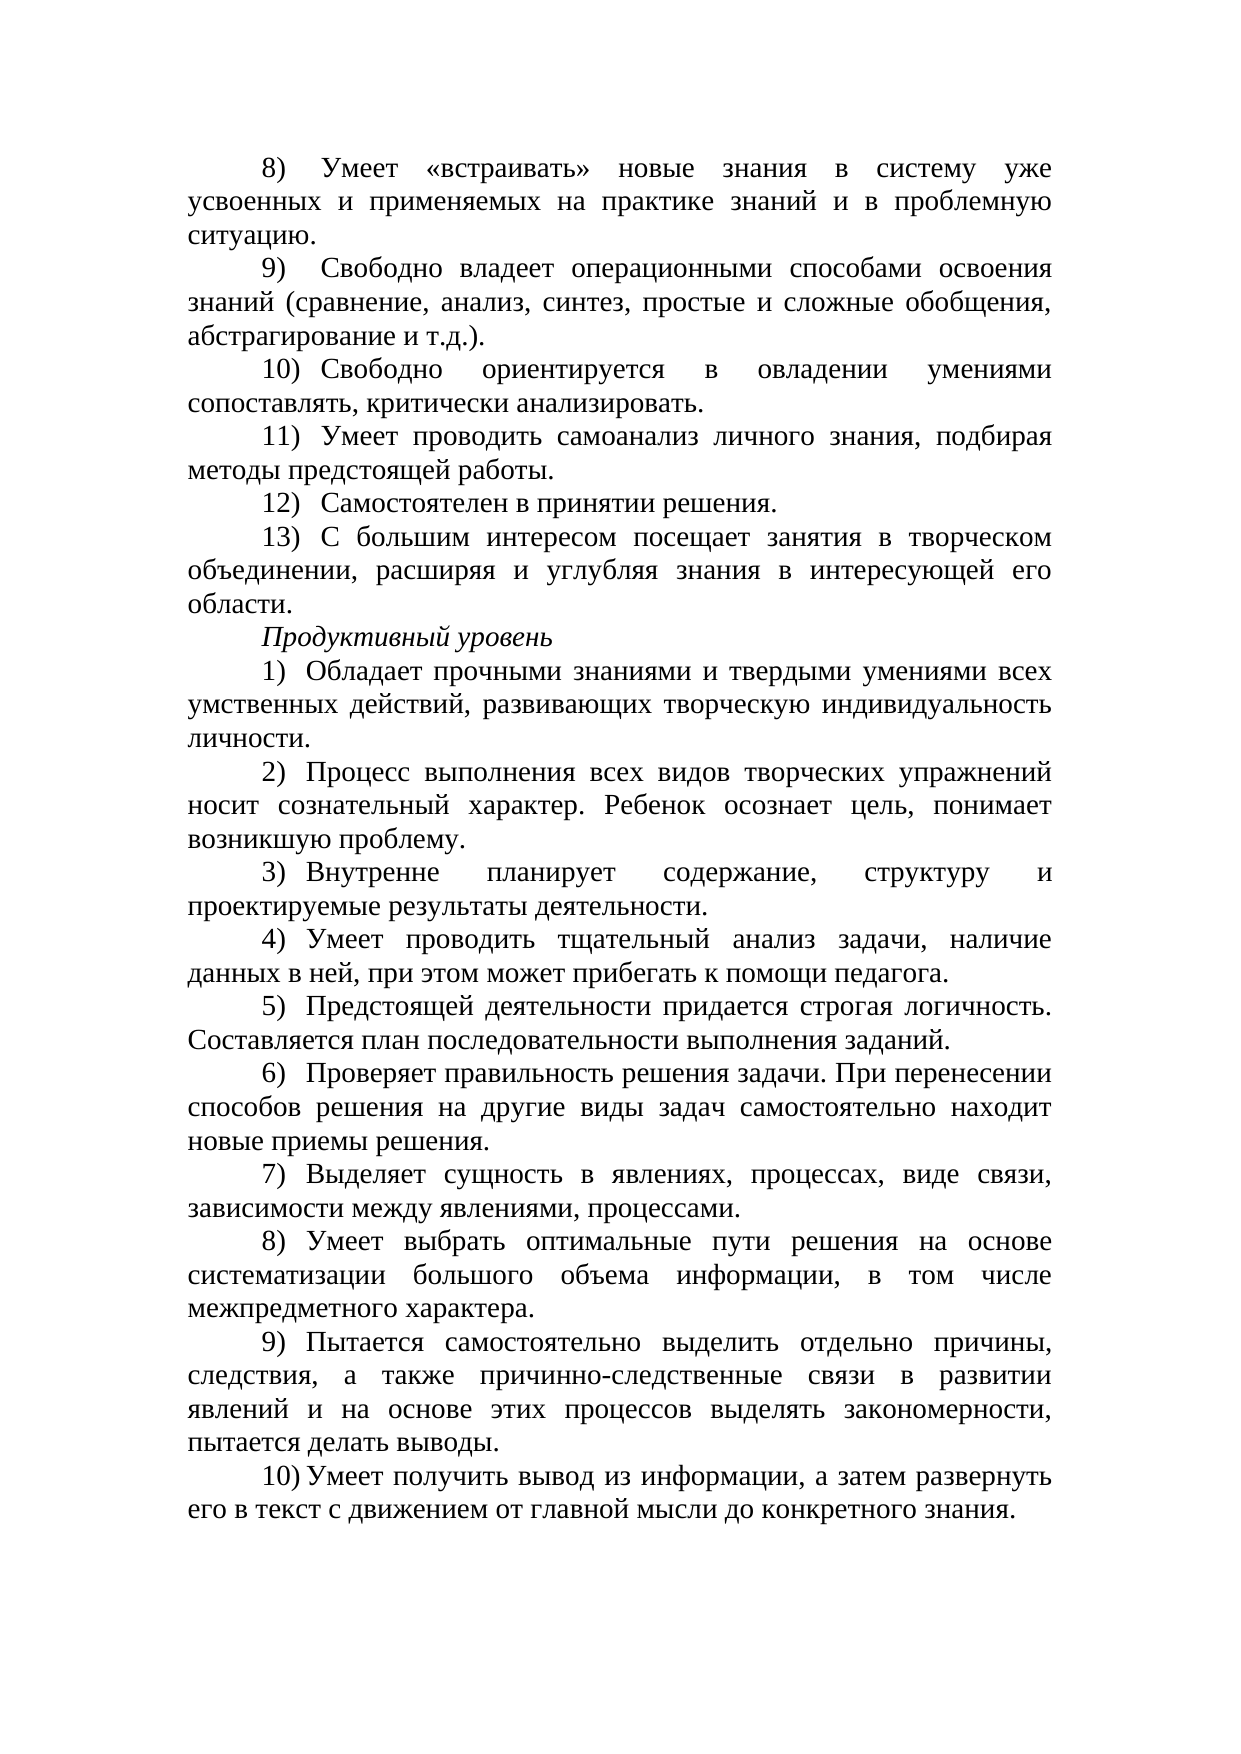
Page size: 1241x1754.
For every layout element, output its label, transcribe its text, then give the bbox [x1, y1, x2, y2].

list Предстоящей деятельности придается строгая логичность. Составляется план последовательности выполнения заданий. [187, 988, 1053, 1056]
list Выделяет сущность в явлениях, процессах, виде связи, зависимости между явлениями, процессами. [187, 1156, 1053, 1223]
list Умеет проводить тщательный анализ задачи, наличие данных в ней, при этом может прибегать к помощи педагога. [187, 921, 1053, 988]
list Процесс выполнения всех видов творческих упражнений носит сознательный характер. Ребенок осознает цель, понимает возникшую проблему. [187, 754, 1053, 854]
list Внутренне планирует содержание, структуру и проектируемые результаты деятельности. [187, 854, 1053, 921]
text Продуктивный уровень [187, 619, 1053, 653]
list Обладает прочными знаниями и твердыми умениями всех умственных действий, развивающих творческую индивидуальность личности. [187, 653, 1053, 754]
list Умеет проводить самоанализ личного знания, подбирая методы предстоящей работы. [187, 418, 1053, 485]
list Самостоятелен в принятии решения. [187, 485, 1053, 519]
list Умеет получить вывод из информации, а затем развернуть его в текст с движением от главной мысли до конкретного знания. [187, 1458, 1053, 1525]
list Проверяет правильность решения задачи. При перенесении способов решения на другие виды задач самостоятельно находит новые приемы решения. [187, 1056, 1053, 1156]
list Пытается самостоятельно выделить отдельно причины, следствия, а также причинно-следственные связи в развитии явлений и на основе этих процессов выделять закономерности, пытается делать выводы. [187, 1324, 1053, 1458]
list Умеет выбрать оптимальные пути решения на основе систематизации большого объема информации, в том числе межпредметного характера. [187, 1223, 1053, 1324]
list С большим интересом посещает занятия в творческом объединении, расширяя и углубляя знания в интересующей его области. [187, 519, 1053, 619]
list Умеет «встраивать» новые знания в систему уже усвоенных и применяемых на практике знаний и в проблемную ситуацию. [187, 150, 1053, 251]
list Свободно ориентируется в овладении умениями сопоставлять, критически анализировать. [187, 351, 1053, 418]
list Свободно владеет операционными способами освоения знаний (сравнение, анализ, синтез, простые и сложные обобщения, абстрагирование и т.д.). [187, 251, 1053, 351]
